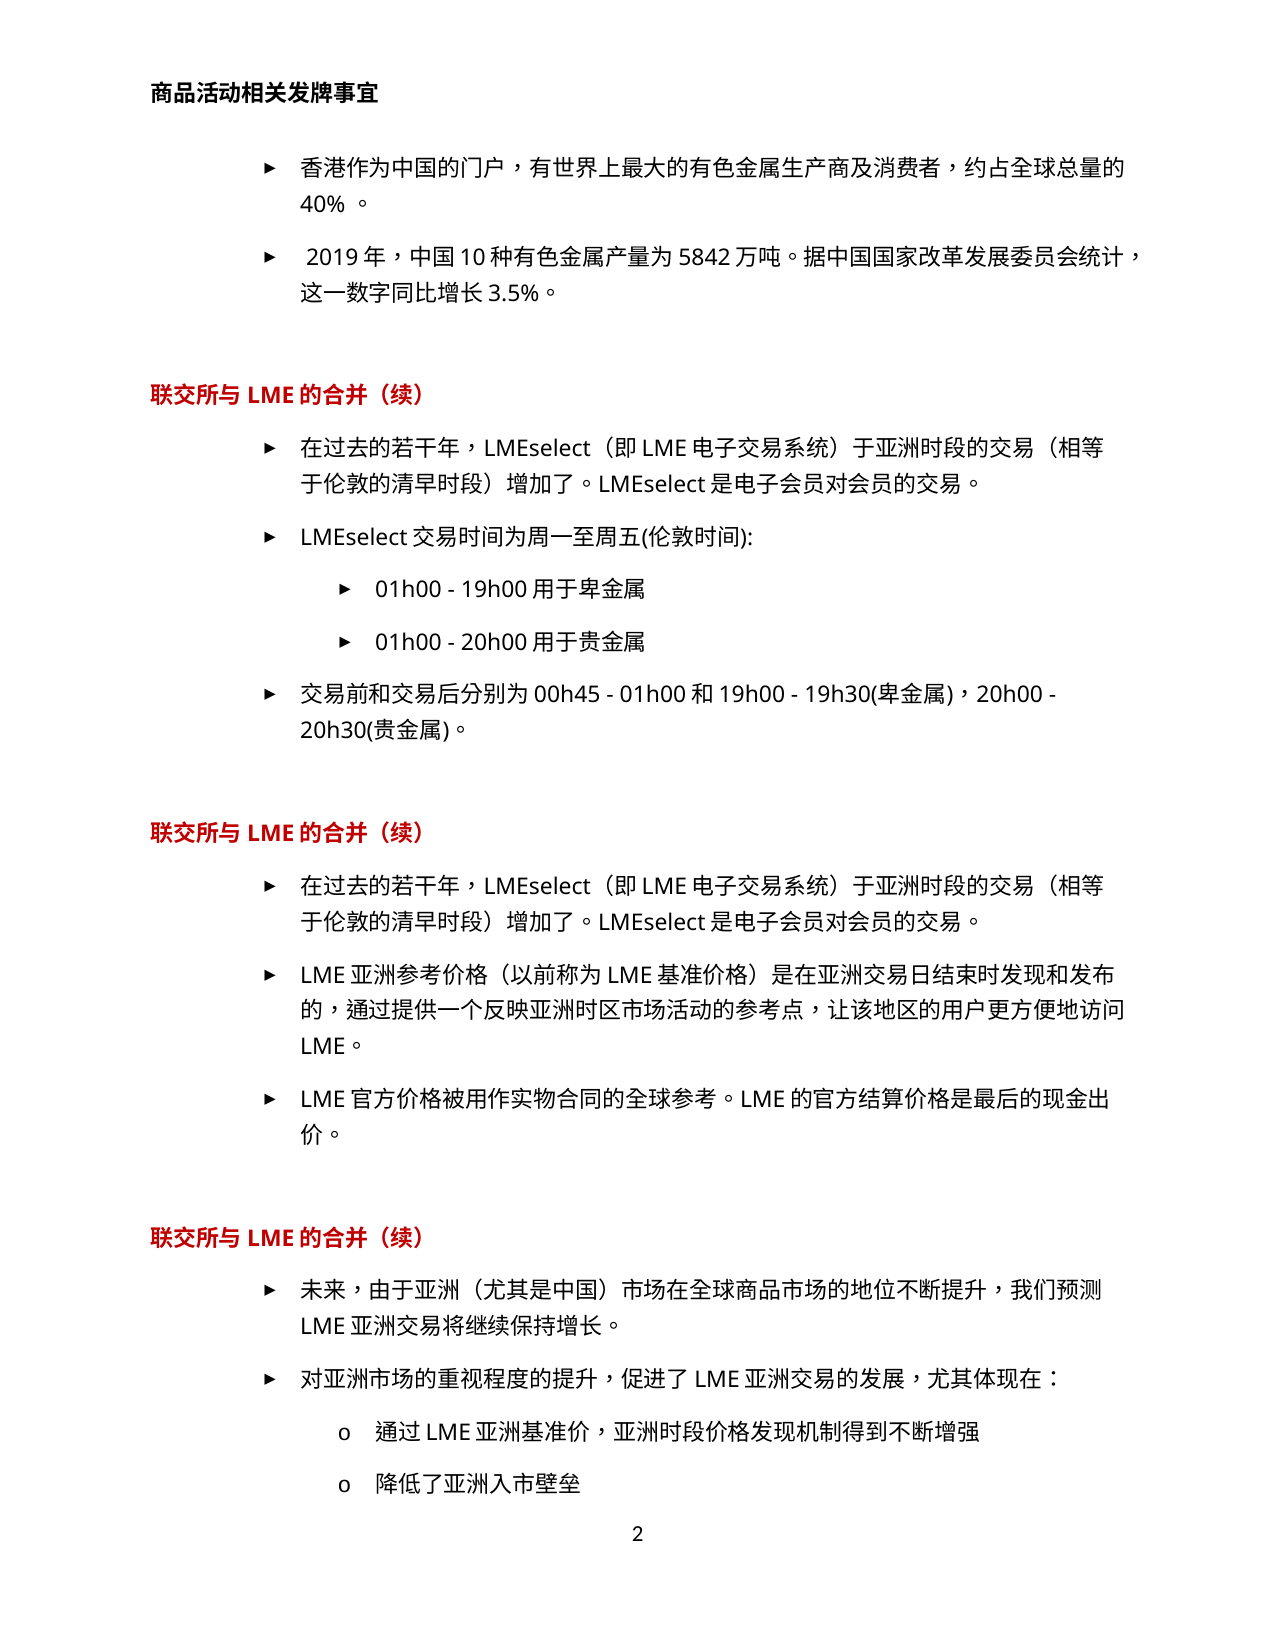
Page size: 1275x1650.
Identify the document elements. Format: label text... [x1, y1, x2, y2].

list 01h00 - 20h00用于贵金属 [337, 624, 1125, 657]
text 联交所与 LME的合并（续） [150, 1220, 1125, 1253]
list 01h00 - 19h00用于卑金属 [337, 571, 1125, 604]
list 对亚洲市场的重视程度的提升，促进了LME亚洲交易的发展，尤其体现在： [262, 1361, 1125, 1394]
text 联交所与 LME的合并（续） [150, 377, 1125, 411]
list 降低了亚洲入市壁垒 [337, 1466, 1125, 1499]
list 交易前和交易后分别为00h45 - 01h00和19h00 - 19h30(卑金属)，20h00 - 20h30(贵金属)。 [262, 676, 1125, 746]
list LME亚洲参考价格（以前称为LME基准价格）是在亚洲交易日结束时发现和发布的，通过提供一个反映亚洲时区市场活动的参考点，让该地区的用户更方便地访问LME。 [262, 956, 1125, 1062]
list 在过去的若干年，LMEselect（即LME电子交易系统）于亚洲时段的交易（相等于伦敦的清早时段）增加了。LMEselect是电子会员对会员的交易。 [262, 430, 1125, 499]
list 在过去的若干年，LMEselect（即LME电子交易系统）于亚洲时段的交易（相等于伦敦的清早时段）增加了。LMEselect是电子会员对会员的交易。 [262, 868, 1125, 937]
list 香港作为中国的门户，有世界上最大的有色金属生产商及消费者，约占全球总量的40% 。 [262, 150, 1125, 219]
list LME官方价格被用作实物合同的全球参考。LME的官方结算价格是最后的现金出价。 [262, 1081, 1125, 1150]
list LMEselect交易时间为周一至周五(伦敦时间): [262, 518, 1125, 552]
text 联交所与 LME的合并（续） [150, 815, 1125, 849]
list 2019年，中国10种有色金属产量为5842万吨。据中国国家改革发展委员会统计，这一数字同比增长3.5%。 [262, 238, 1125, 308]
list 通过LME亚洲基准价，亚洲时段价格发现机制得到不断增强 [337, 1413, 1125, 1447]
list 未来，由于亚洲（尤其是中国）市场在全球商品市场的地位不断提升，我们预测LME亚洲交易将继续保持增长。 [262, 1272, 1125, 1342]
